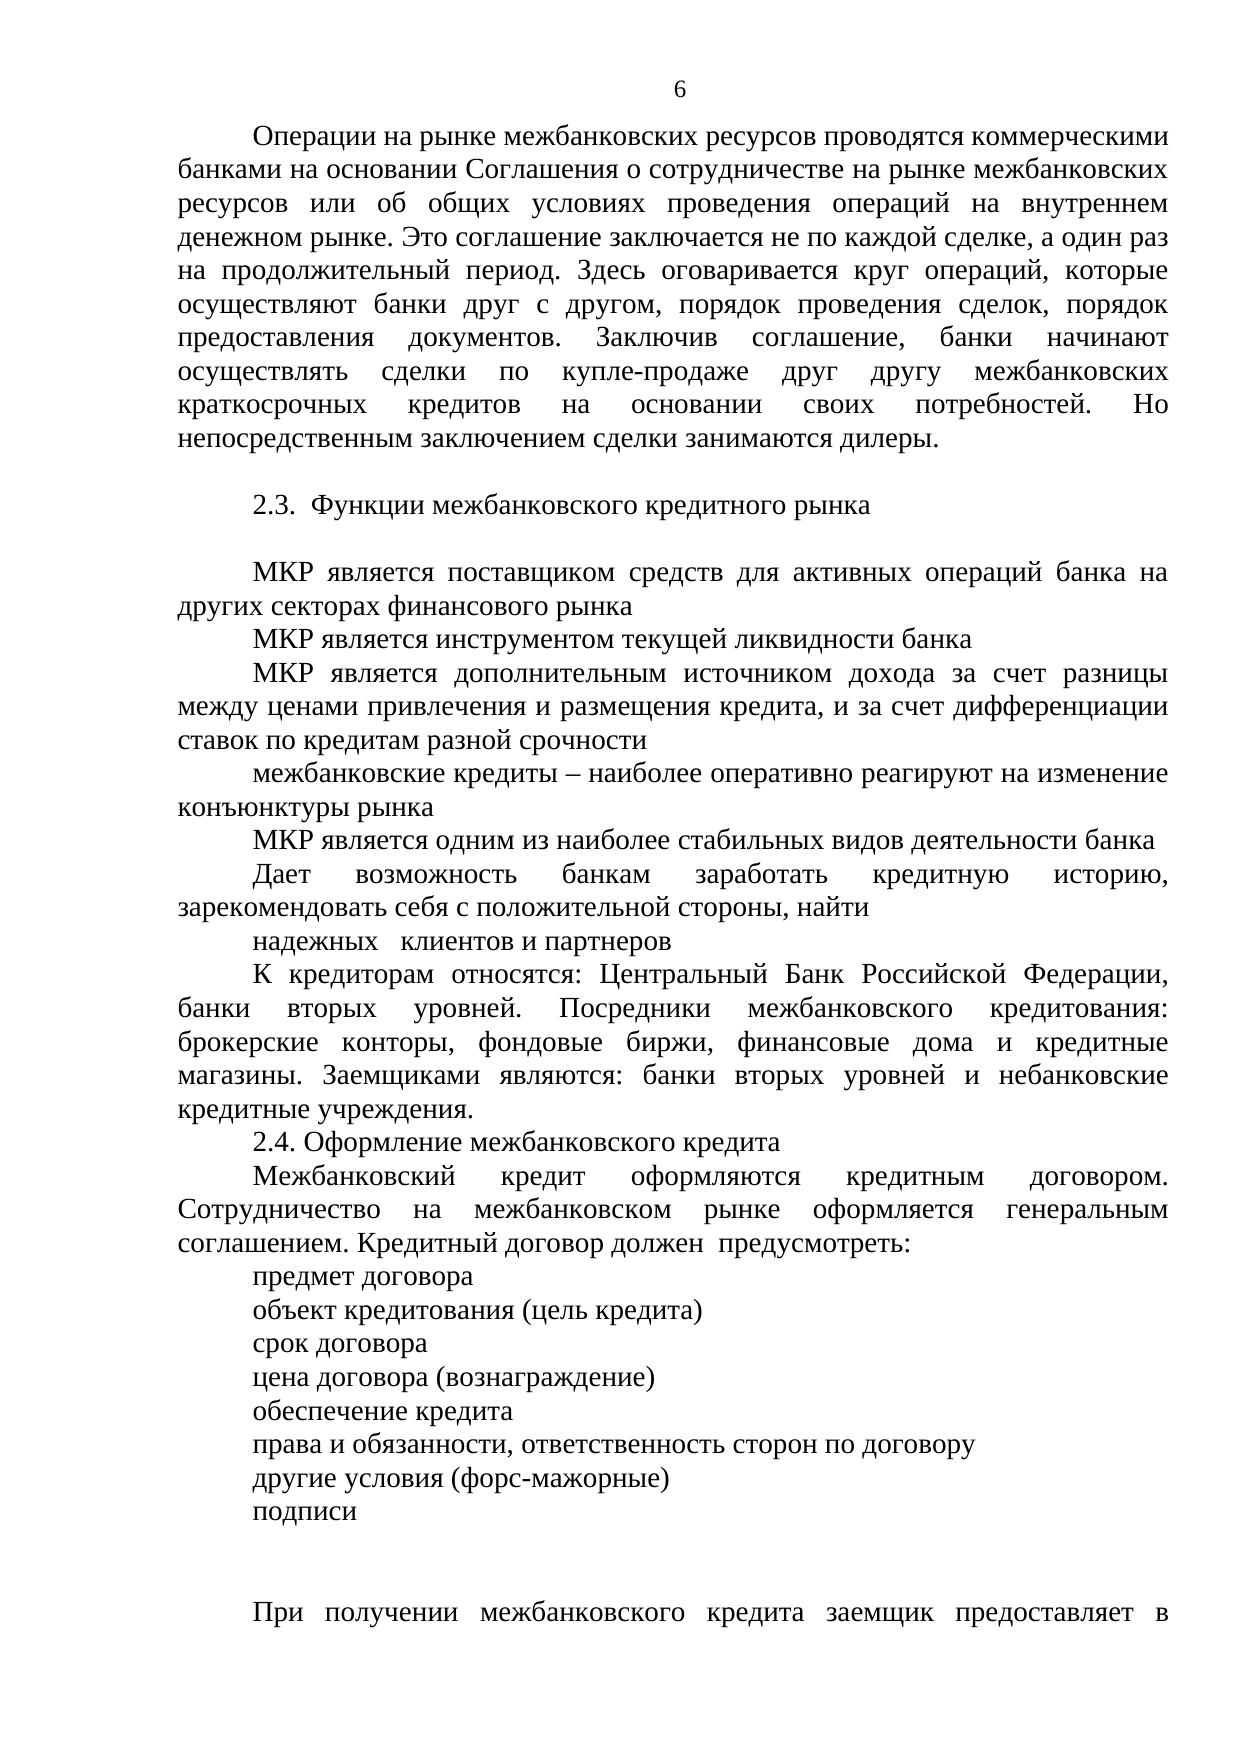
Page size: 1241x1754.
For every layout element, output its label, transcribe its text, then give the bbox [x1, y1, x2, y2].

text права и обязанности, ответственность сторон по договору [177, 1426, 1169, 1460]
text Операции на рынке межбанковских ресурсов проводятся коммерческими банками на основании Соглашения о сотрудничестве на рынке межбанковских ресурсов или об общих условиях проведения операций на внутреннем денежном рынке. Это соглашение заключается не по каждой сделке, а один раз на продолжительный период. Здесь оговаривается круг операций, которые осуществляют банки друг с другом, порядок проведения сделок, порядок предоставления документов. Заключив соглашение, банки начинают осуществлять сделки по купле-продаже друг другу межбанковских краткосрочных кредитов на основании своих потребностей. Но непосредственным заключением сделки занимаются дилеры. [177, 118, 1169, 453]
text МКР является поставщиком средств для активных операций банка на других секторах финансового рынка [177, 554, 1169, 621]
text надежных клиентов и партнеров [177, 923, 1169, 957]
text срок договора [177, 1326, 1169, 1359]
text 2.4. Оформление межбанковского кредита [177, 1124, 1169, 1158]
text другие условия (форс-мажорные) [177, 1460, 1169, 1493]
text обеспечение кредита [177, 1393, 1169, 1426]
text Межбанковский кредит оформляются кредитным договором. Сотрудничество на межбанковском рынке оформляется генеральным соглашением. Кредитный договор должен предусмотреть: [177, 1158, 1169, 1258]
text 2.3. Функции межбанковского кредитного рынка [177, 487, 1169, 521]
text предмет договора [177, 1258, 1169, 1292]
text межбанковские кредиты – наиболее оперативно реагируют на изменение конъюнктуры рынка [177, 755, 1169, 822]
text подписи [177, 1493, 1169, 1527]
text МКР является дополнительным источником дохода за счет разницы между ценами привлечения и размещения кредита, и за счет дифференциации ставок по кредитам разной срочности [177, 655, 1169, 755]
text МКР является инструментом текущей ликвидности банка [177, 621, 1169, 655]
text МКР является одним из наиболее стабильных видов деятельности банка [177, 822, 1169, 856]
text цена договора (вознаграждение) [177, 1359, 1169, 1393]
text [177, 1594, 1169, 1627]
text Дает возможность банкам заработать кредитную историю, зарекомендовать себя с положительной стороны, найти [177, 856, 1169, 923]
text К кредиторам относятся: Центральный Банк Российской Федерации, банки вторых уровней. Посредники межбанковского кредитования: брокерские конторы, фондовые биржи, финансовые дома и кредитные магазины. Заемщиками являются: банки вторых уровней и небанковские кредитные учреждения. [177, 957, 1169, 1124]
text объект кредитования (цель кредита) [177, 1292, 1169, 1326]
